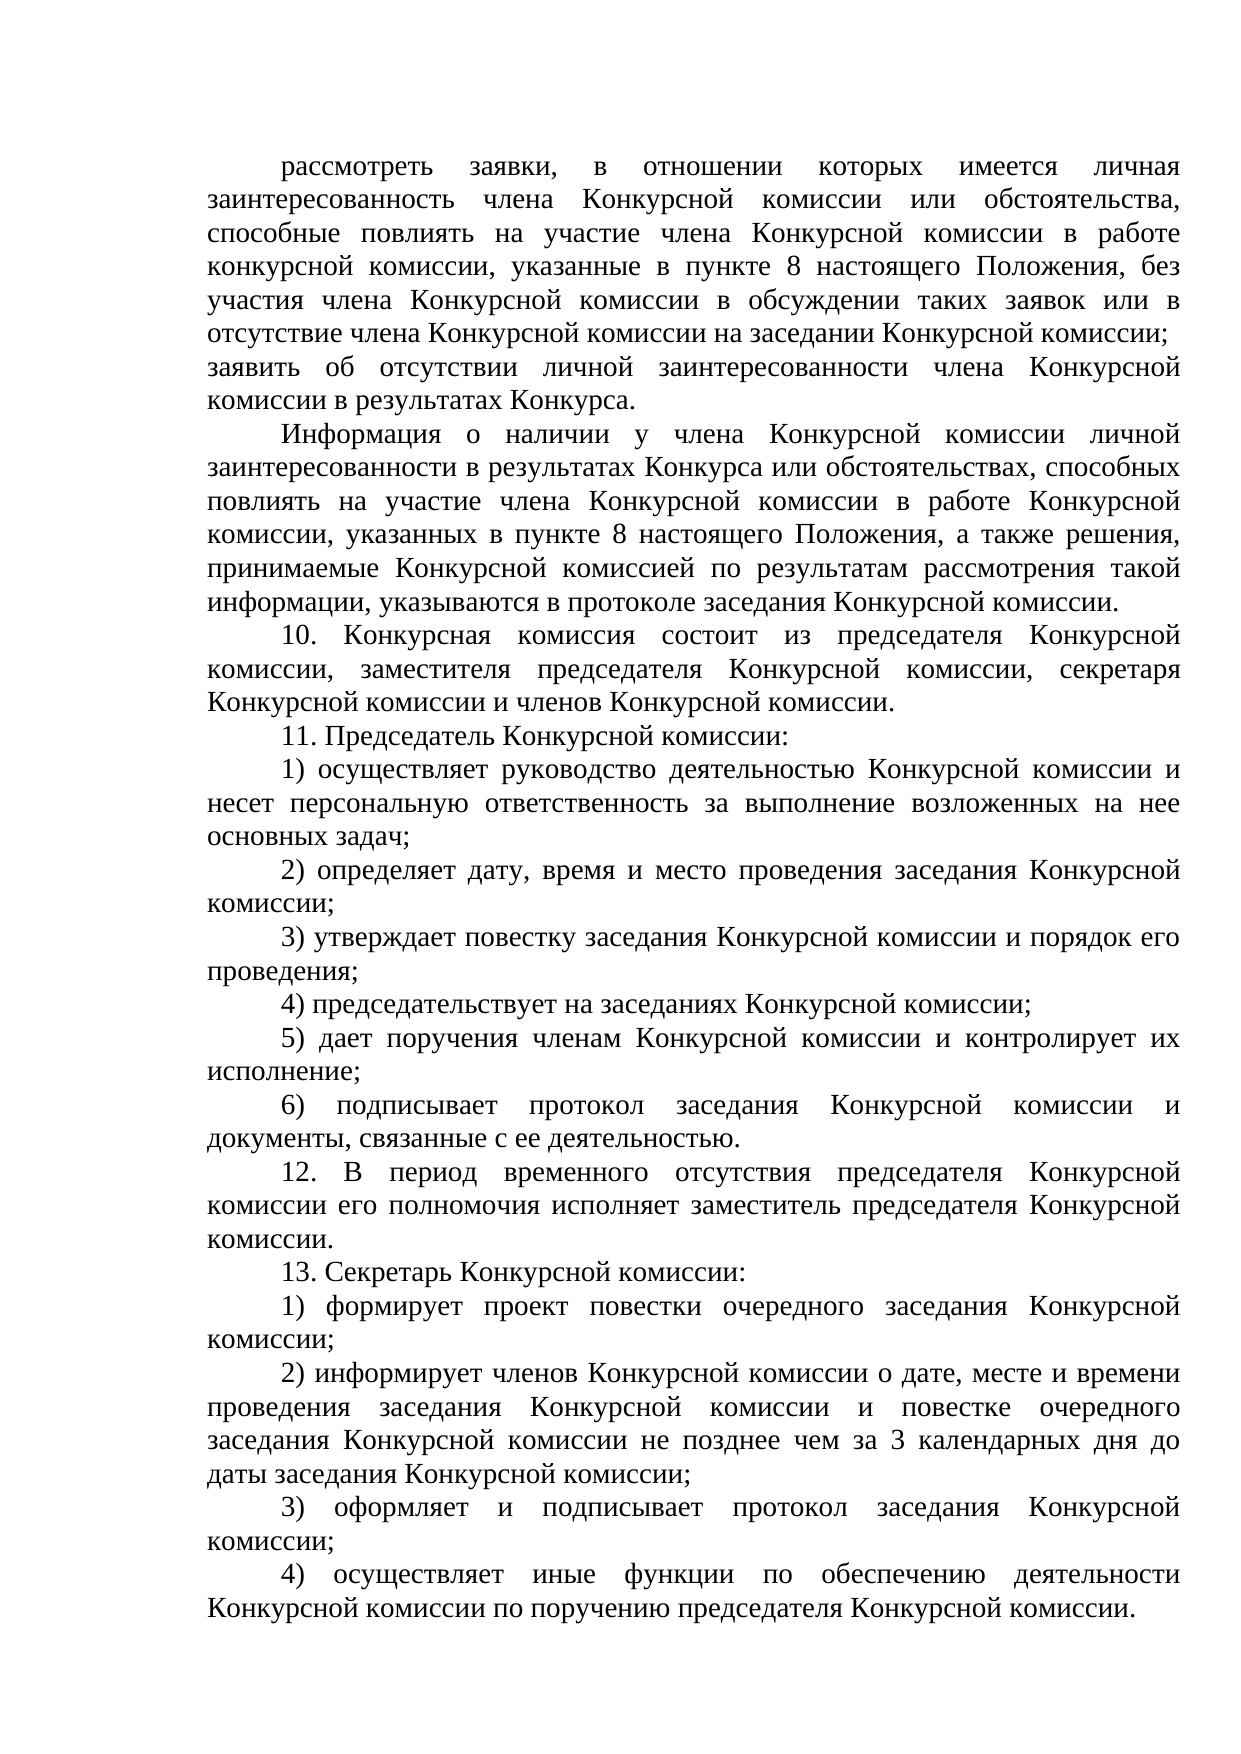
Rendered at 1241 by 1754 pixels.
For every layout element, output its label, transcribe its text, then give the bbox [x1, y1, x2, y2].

text 2) определяет дату, время и место проведения заседания Конкурсной комиссии; [207, 852, 1181, 919]
text рассмотреть заявки, в отношении которых имеется личная заинтересованность члена Конкурсной комиссии или обстоятельства, способные повлиять на участие члена Конкурсной комиссии в работе конкурсной комиссии, указанные в пункте 8 настоящего Положения, без участия члена Конкурсной комиссии в обсуждении таких заявок или в отсутствие члена Конкурсной комиссии на заседании Конкурсной комиссии; [207, 148, 1181, 349]
text 13. Секретарь Конкурсной комиссии: [207, 1254, 1181, 1288]
text заявить об отсутствии личной заинтересованности члена Конкурсной комиссии в результатах Конкурса. [207, 349, 1181, 416]
text 11. Председатель Конкурсной комиссии: [207, 718, 1181, 751]
text 6) подписывает протокол заседания Конкурсной комиссии и документы, связанные с ее деятельностью. [207, 1087, 1181, 1154]
text Информация о наличии у члена Конкурсной комиссии личной заинтересованности в результатах Конкурса или обстоятельствах, способных повлиять на участие члена Конкурсной комиссии в работе Конкурсной комиссии, указанных в пункте 8 настоящего Положения, а также решения, принимаемые Конкурсной комиссией по результатам рассмотрения такой информации, указываются в протоколе заседания Конкурсной комиссии. [207, 416, 1181, 617]
text 3) утверждает повестку заседания Конкурсной комиссии и порядок его проведения; [207, 919, 1181, 986]
text 1) формирует проект повестки очередного заседания Конкурсной комиссии; [207, 1288, 1181, 1355]
text 2) информирует членов Конкурсной комиссии о дате, месте и времени проведения заседания Конкурсной комиссии и повестке очередного заседания Конкурсной комиссии не позднее чем за 3 календарных дня до даты заседания Конкурсной комиссии; [207, 1355, 1181, 1489]
text 4) председательствует на заседаниях Конкурсной комиссии; [207, 986, 1181, 1020]
text 10. Конкурсная комиссия состоит из председателя Конкурсной комиссии, заместителя председателя Конкурсной комиссии, секретаря Конкурсной комиссии и членов Конкурсной комиссии. [207, 617, 1181, 718]
text 5) дает поручения членам Конкурсной комиссии и контролирует их исполнение; [207, 1020, 1181, 1087]
text 1) осуществляет руководство деятельностью Конкурсной комиссии и несет персональную ответственность за выполнение возложенных на нее основных задач; [207, 751, 1181, 852]
text 12. В период временного отсутствия председателя Конкурсной комиссии его полномочия исполняет заместитель председателя Конкурсной комиссии. [207, 1154, 1181, 1254]
text 3) оформляет и подписывает протокол заседания Конкурсной комиссии; [207, 1489, 1181, 1556]
text 4) осуществляет иные функции по обеспечению деятельности Конкурсной комиссии по поручению председателя Конкурсной комиссии. [207, 1556, 1181, 1623]
